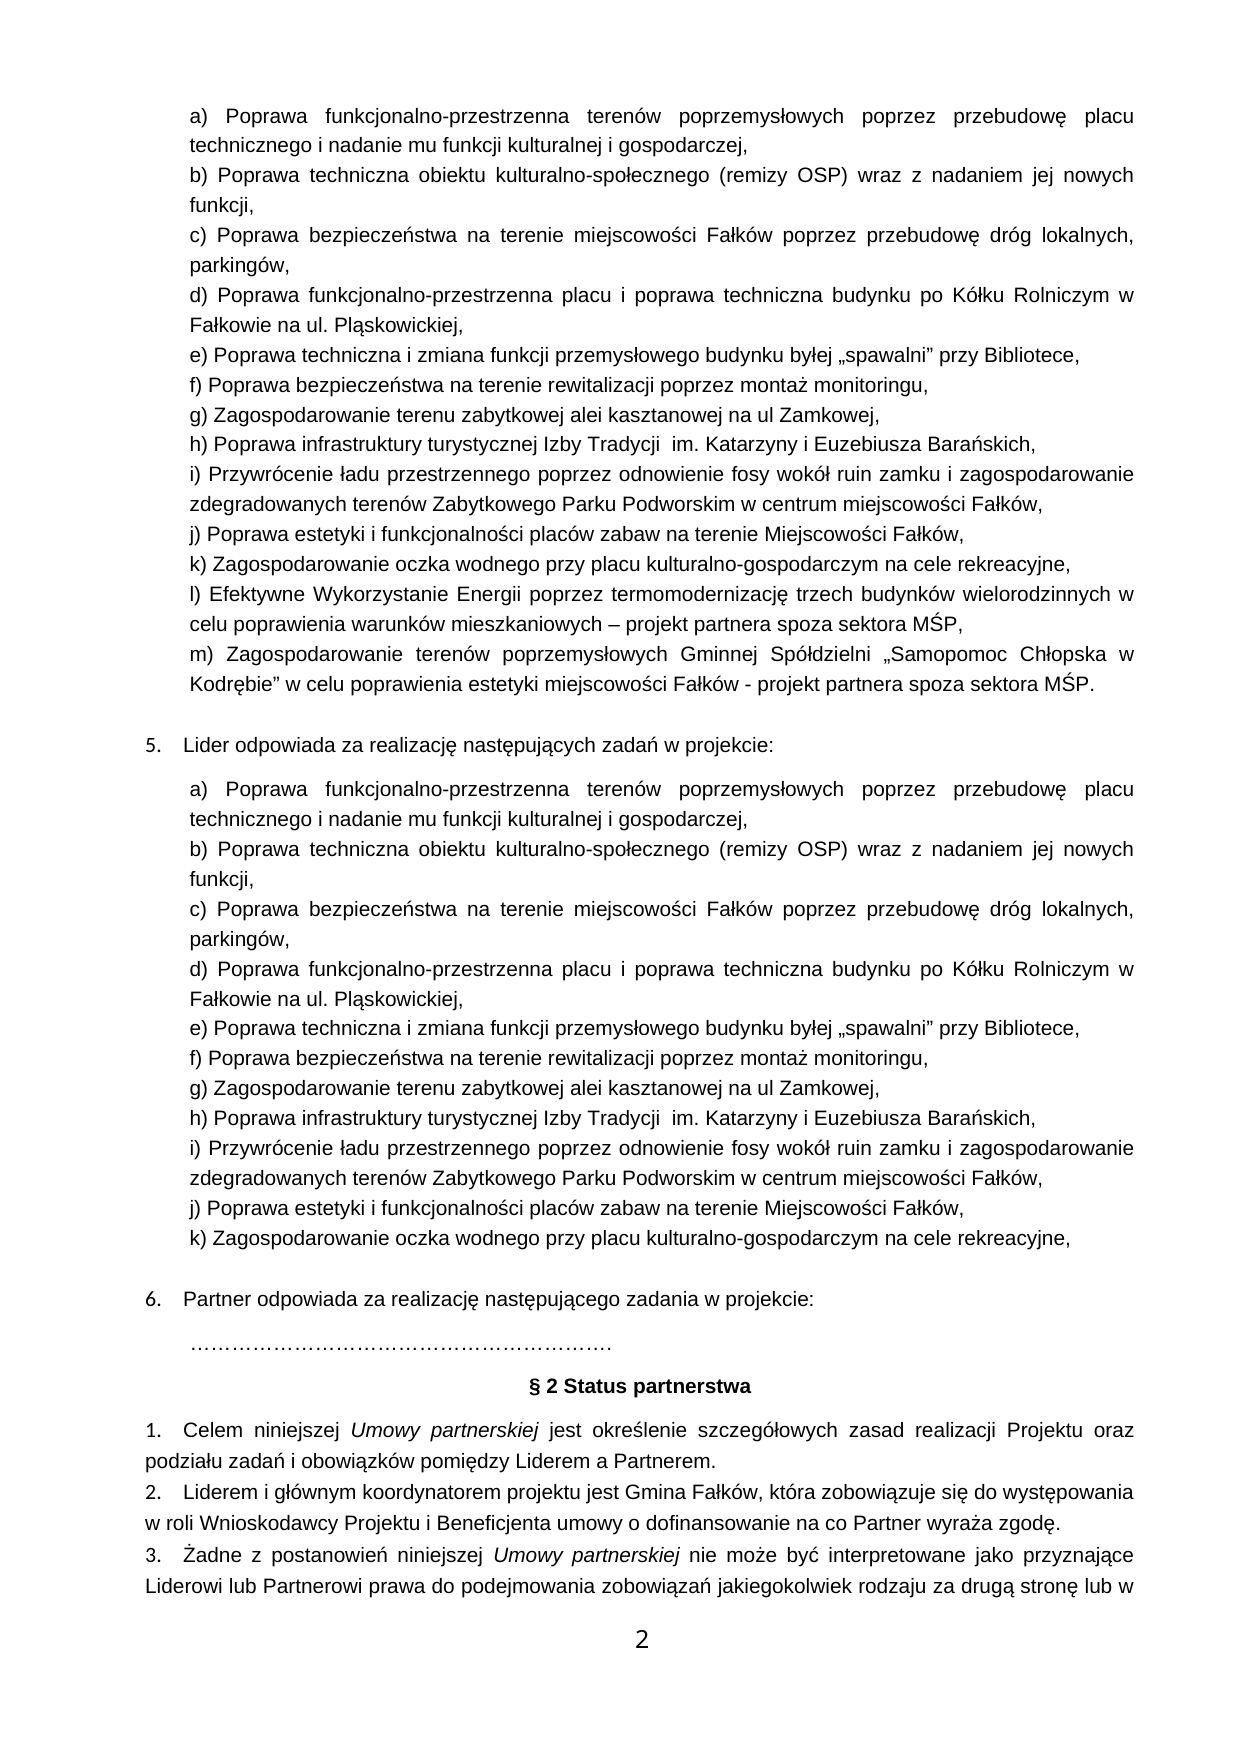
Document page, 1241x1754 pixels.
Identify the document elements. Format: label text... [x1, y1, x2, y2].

text ……………………………………………………. [189, 1331, 1135, 1355]
text a) Poprawa funkcjonalno-przestrzenna terenów poprzemysłowych poprzez przebudowę placu technicznego i nadanie mu funkcji kulturalnej i gospodarczej, [189, 103, 1135, 157]
text f) Poprawa bezpieczeństwa na terenie rewitalizacji poprzez montaż monitoringu, [189, 372, 1135, 396]
text k) Zagospodarowanie oczka wodnego przy placu kulturalno-gospodarczym na cele rekreacyjne, [189, 1226, 1135, 1249]
text m) Zagospodarowanie terenów poprzemysłowych Gminnej Spółdzielni „Samopomoc Chłopska w Kodrębie” w celu poprawienia estetyki miejscowości Fałków - projekt partnera spoza sektora MŚP. [189, 642, 1135, 695]
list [145, 1541, 1135, 1597]
list Liderem i głównym koordynatorem projektu jest Gmina Fałków, która zobowiązuje się do występowania w roli Wnioskodawcy Projektu i Beneficjenta umowy o dofinansowanie na co Partner wyraża zgodę. [145, 1478, 1135, 1535]
text j) Poprawa estetyki i funkcjonalności placów zabaw na terenie Miejscowości Fałków, [189, 1196, 1135, 1219]
text g) Zagospodarowanie terenu zabytkowej alei kasztanowej na ul Zamkowej, [189, 1076, 1135, 1100]
text d) Poprawa funkcjonalno-przestrzenna placu i poprawa techniczna budynku po Kółku Rolniczym w Fałkowie na ul. Pląskowickiej, [189, 283, 1135, 337]
text g) Zagospodarowanie terenu zabytkowej alei kasztanowej na ul Zamkowej, [189, 402, 1135, 426]
text h) Poprawa infrastruktury turystycznej Izby Tradycji im. Katarzyny i Euzebiusza Barańskich, [189, 432, 1135, 456]
text e) Poprawa techniczna i zmiana funkcji przemysłowego budynku byłej „spawalni” przy Bibliotece, [189, 1016, 1135, 1040]
text c) Poprawa bezpieczeństwa na terenie miejscowości Fałków poprzez przebudowę dróg lokalnych, parkingów, [189, 223, 1135, 277]
text c) Poprawa bezpieczeństwa na terenie miejscowości Fałków poprzez przebudowę dróg lokalnych, parkingów, [189, 897, 1135, 951]
text d) Poprawa funkcjonalno-przestrzenna placu i poprawa techniczna budynku po Kółku Rolniczym w Fałkowie na ul. Pląskowickiej, [189, 956, 1135, 1010]
subtitle § 2 Status partnerstwa [145, 1373, 1135, 1397]
text e) Poprawa techniczna i zmiana funkcji przemysłowego budynku byłej „spawalni” przy Bibliotece, [189, 343, 1135, 367]
list Partner odpowiada za realizację następującego zadania w projekcie: [145, 1285, 1135, 1312]
text f) Poprawa bezpieczeństwa na terenie rewitalizacji poprzez montaż monitoringu, [189, 1046, 1135, 1070]
text j) Poprawa estetyki i funkcjonalności placów zabaw na terenie Miejscowości Fałków, [189, 522, 1135, 546]
list Lider odpowiada za realizację następujących zadań w projekcie: [145, 731, 1135, 758]
list Celem niniejszej Umowy partnerskiej jest określenie szczegółowych zasad realizacji Projektu oraz podziału zadań i obowiązków pomiędzy Liderem a Partnerem. [145, 1416, 1135, 1472]
text k) Zagospodarowanie oczka wodnego przy placu kulturalno-gospodarczym na cele rekreacyjne, [189, 552, 1135, 576]
text a) Poprawa funkcjonalno-przestrzenna terenów poprzemysłowych poprzez przebudowę placu technicznego i nadanie mu funkcji kulturalnej i gospodarczej, [189, 777, 1135, 831]
text b) Poprawa techniczna obiektu kulturalno-społecznego (remizy OSP) wraz z nadaniem jej nowych funkcji, [189, 163, 1135, 217]
text i) Przywrócenie ładu przestrzennego poprzez odnowienie fosy wokół ruin zamku i zagospodarowanie zdegradowanych terenów Zabytkowego Parku Podworskim w centrum miejscowości Fałków, [189, 1136, 1135, 1190]
text h) Poprawa infrastruktury turystycznej Izby Tradycji im. Katarzyny i Euzebiusza Barańskich, [189, 1106, 1135, 1130]
text b) Poprawa techniczna obiektu kulturalno-społecznego (remizy OSP) wraz z nadaniem jej nowych funkcji, [189, 837, 1135, 891]
text i) Przywrócenie ładu przestrzennego poprzez odnowienie fosy wokół ruin zamku i zagospodarowanie zdegradowanych terenów Zabytkowego Parku Podworskim w centrum miejscowości Fałków, [189, 462, 1135, 516]
text l) Efektywne Wykorzystanie Energii poprzez termomodernizację trzech budynków wielorodzinnych w celu poprawienia warunków mieszkaniowych – projekt partnera spoza sektora MŚP, [189, 582, 1135, 636]
